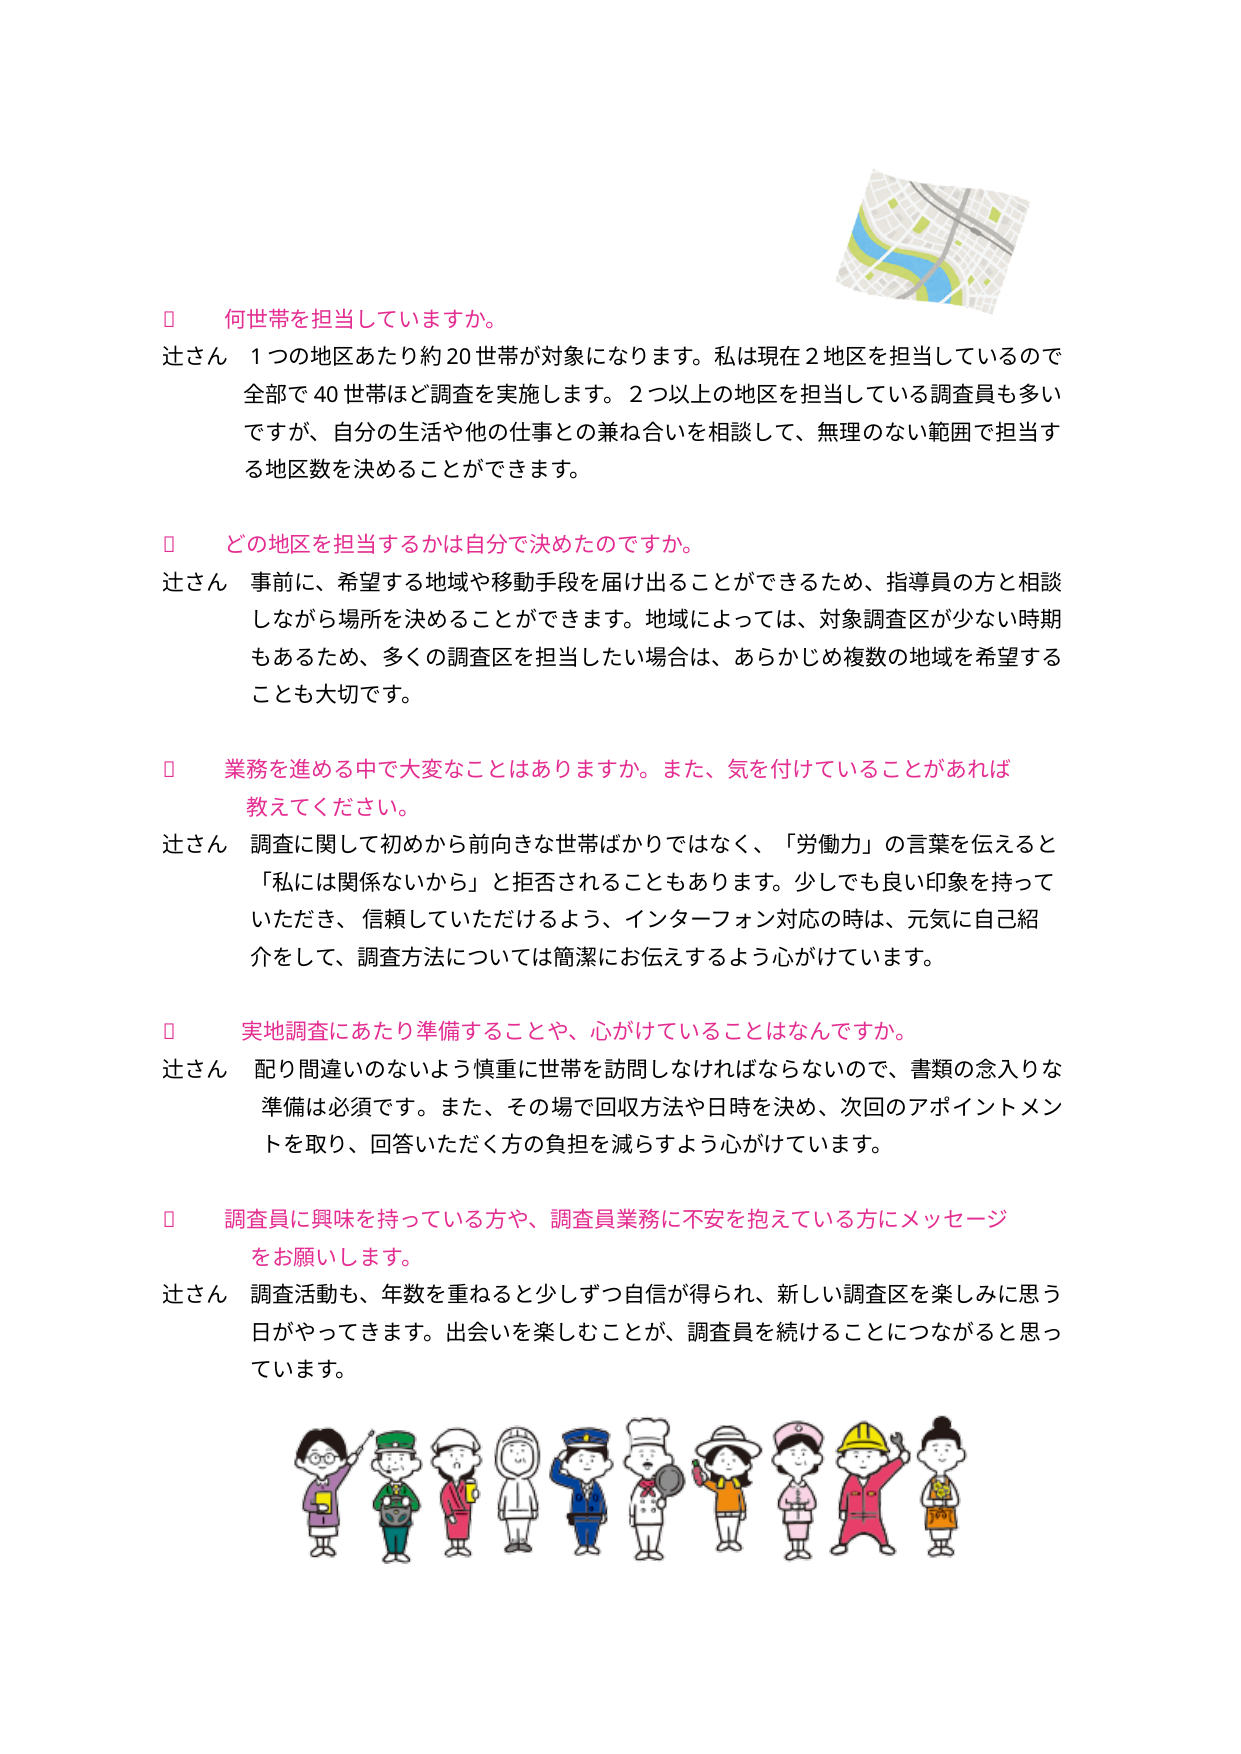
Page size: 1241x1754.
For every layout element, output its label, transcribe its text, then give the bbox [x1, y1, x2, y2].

text 業務を進める中で大変なことはありますか。また、気を付けていることがあれば [133, 749, 1063, 787]
text 辻󠄀さん 調査活動も、年数を重ねると少しずつ自信が得られ、新しい調査区を楽しみに思う日がやってきます。出会いを楽しむことが、調査員を続けることにつながると思っています。 [162, 1274, 1063, 1387]
text 辻󠄀さん 調査に関して初めから前向きな世帯ばかりではなく、「労働力」の言葉を伝えると [162, 824, 1063, 862]
text 辻󠄀さん 1つの地区あたり約20世帯が対象になります。私は現在２地区を担当しているので、全部で40世帯ほど調査を実施します。２つ以上の地区を担当している調査員も多いですが、自分の生活や他の仕事との兼ね合いを相談して、無理のない範囲で担当する地区数を決めることができます。 [162, 337, 1063, 487]
text いただき、 信頼していただけるよう、インターフォン対応の時は、元気に自己紹 [250, 899, 1063, 937]
text 辻󠄀さん 事前に、希望する地域や移動手段を届け出ることができるため、指導員の方と相談しながら場所を決めることができます。地域によっては、対象調査区が少ない時期もあるため、多くの調査区を担当したい場合は、あらかじめ複数の地域を希望することも大切です。 [162, 562, 1063, 712]
text 介をして、調査方法については簡潔にお伝えするよう心がけています。 [250, 937, 1063, 974]
text 「私には関係ないから」と拒否されることもあります。少しでも良い印象を持って [250, 862, 1063, 899]
picture [830, 160, 1035, 323]
text 辻󠄀さん 配り間違いのないよう慎重に世帯を訪問しなければならないので、書類の念入りな準備は必須です。また、その場で回収方法や日時を決め、次回のアポイントメントを取り、回答いただく方の負担を減らすよう心がけています。 [162, 1049, 1063, 1162]
text 調査員に興味を持っている方や、調査員業務に不安を抱えている方にメッセージ [162, 1199, 1063, 1237]
text どの地区を担当するかは自分で決めたのですか。 [148, 524, 1063, 562]
text 何世帯を担当していますか。 [162, 299, 1063, 337]
text をお願いします。 [162, 1237, 1063, 1274]
picture [201, 1411, 1061, 1564]
text 教えてください。 [247, 787, 1063, 824]
text 実地調査にあたり準備することや、心がけていることはなんですか。 [162, 1012, 1063, 1049]
